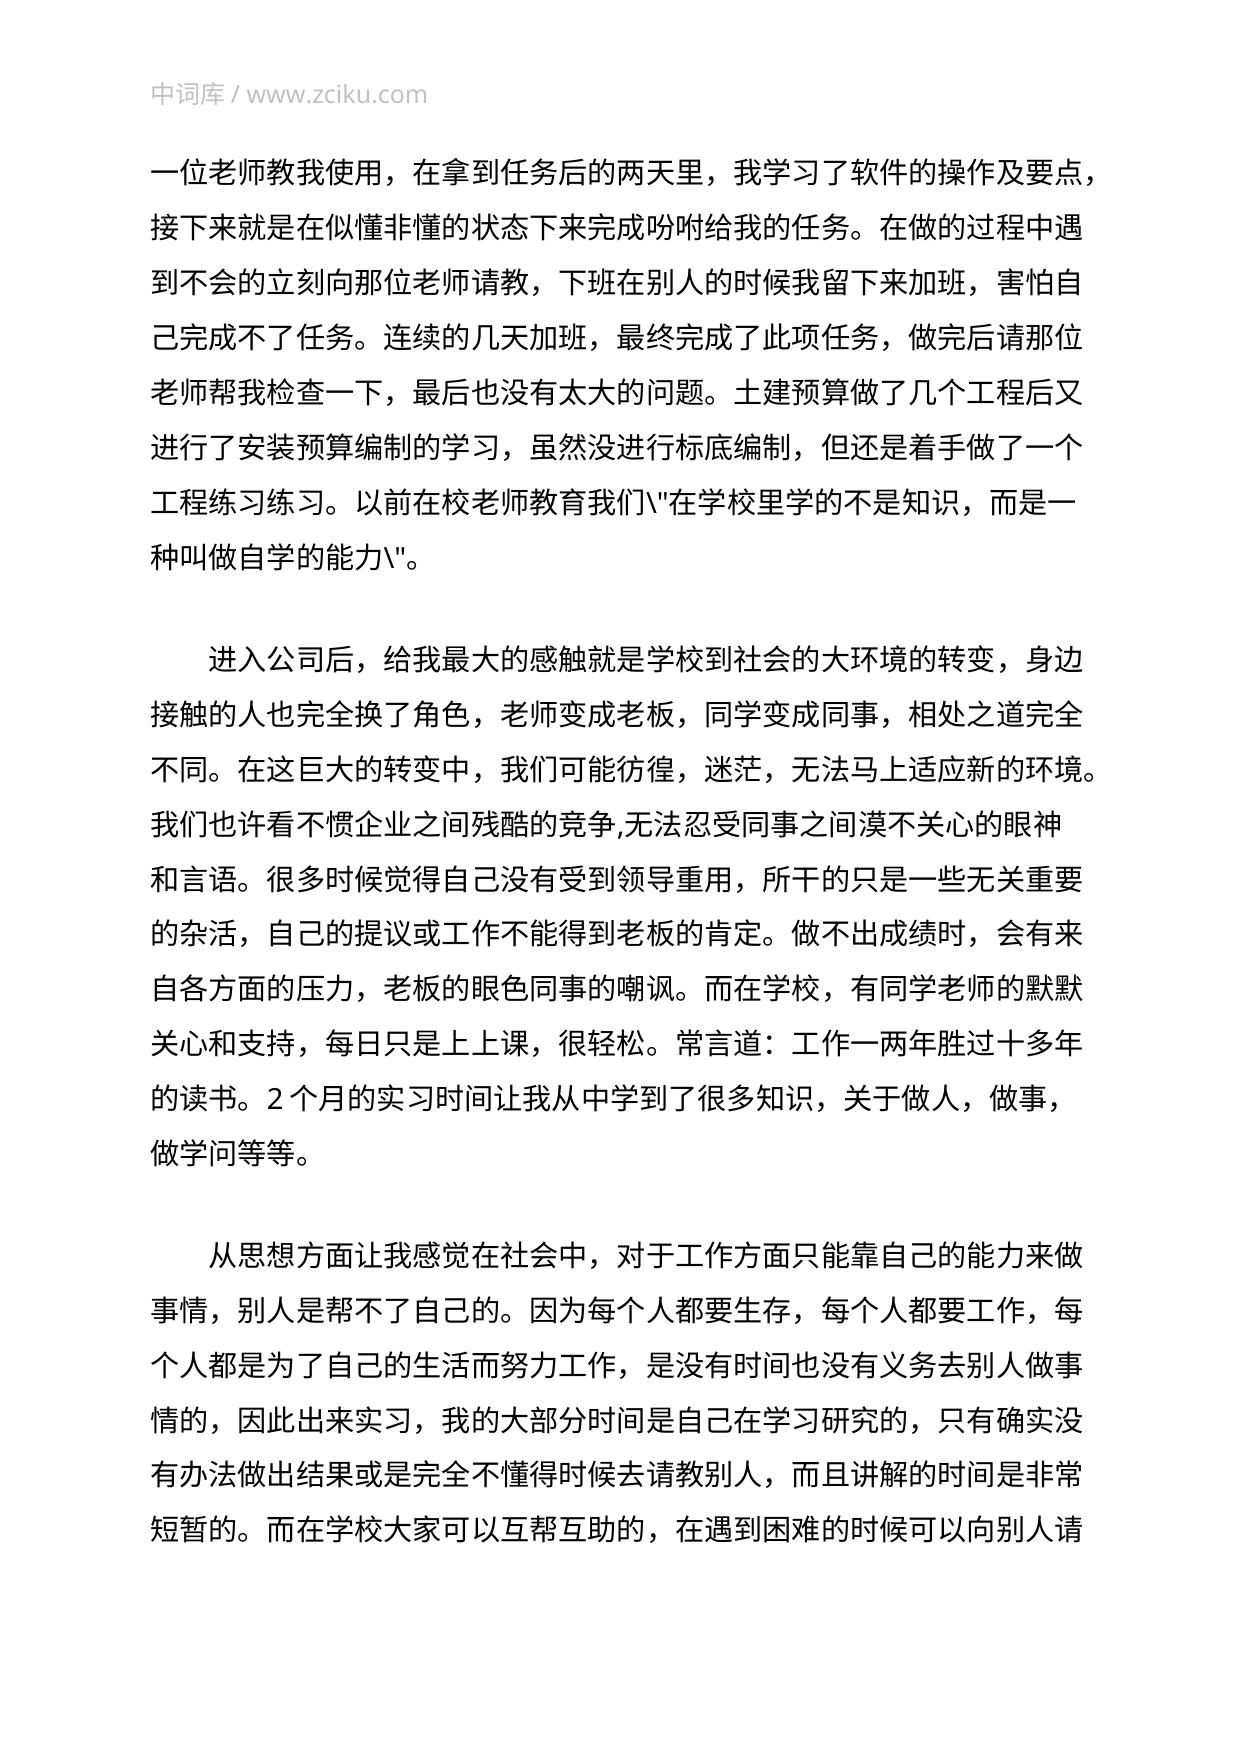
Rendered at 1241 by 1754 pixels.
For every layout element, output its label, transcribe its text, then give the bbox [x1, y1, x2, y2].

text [150, 1232, 1090, 1549]
text 进入公司后，给我最大的感触就是学校到社会的大环境的转变，身边接触的人也完全换了角色，老师变成老板，同学变成同事，相处之道完全不同。在这巨大的转变中，我们可能彷徨，迷茫，无法马上适应新的环境。我们也许看不惯企业之间残酷的竞争,无法忍受同事之间漠不关心的眼神和言语。很多时候觉得自己没有受到领导重用，所干的只是一些无关重要的杂活，自己的提议或工作不能得到老板的肯定。做不出成绩时，会有来自各方面的压力，老板的眼色同事的嘲讽。而在学校，有同学老师的默默关心和支持，每日只是上上课，很轻松。常言道：工作一两年胜过十多年的读书。2个月的实习时间让我从中学到了很多知识，关于做人，做事，做学问等等。 [150, 636, 1090, 1173]
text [150, 150, 1090, 577]
